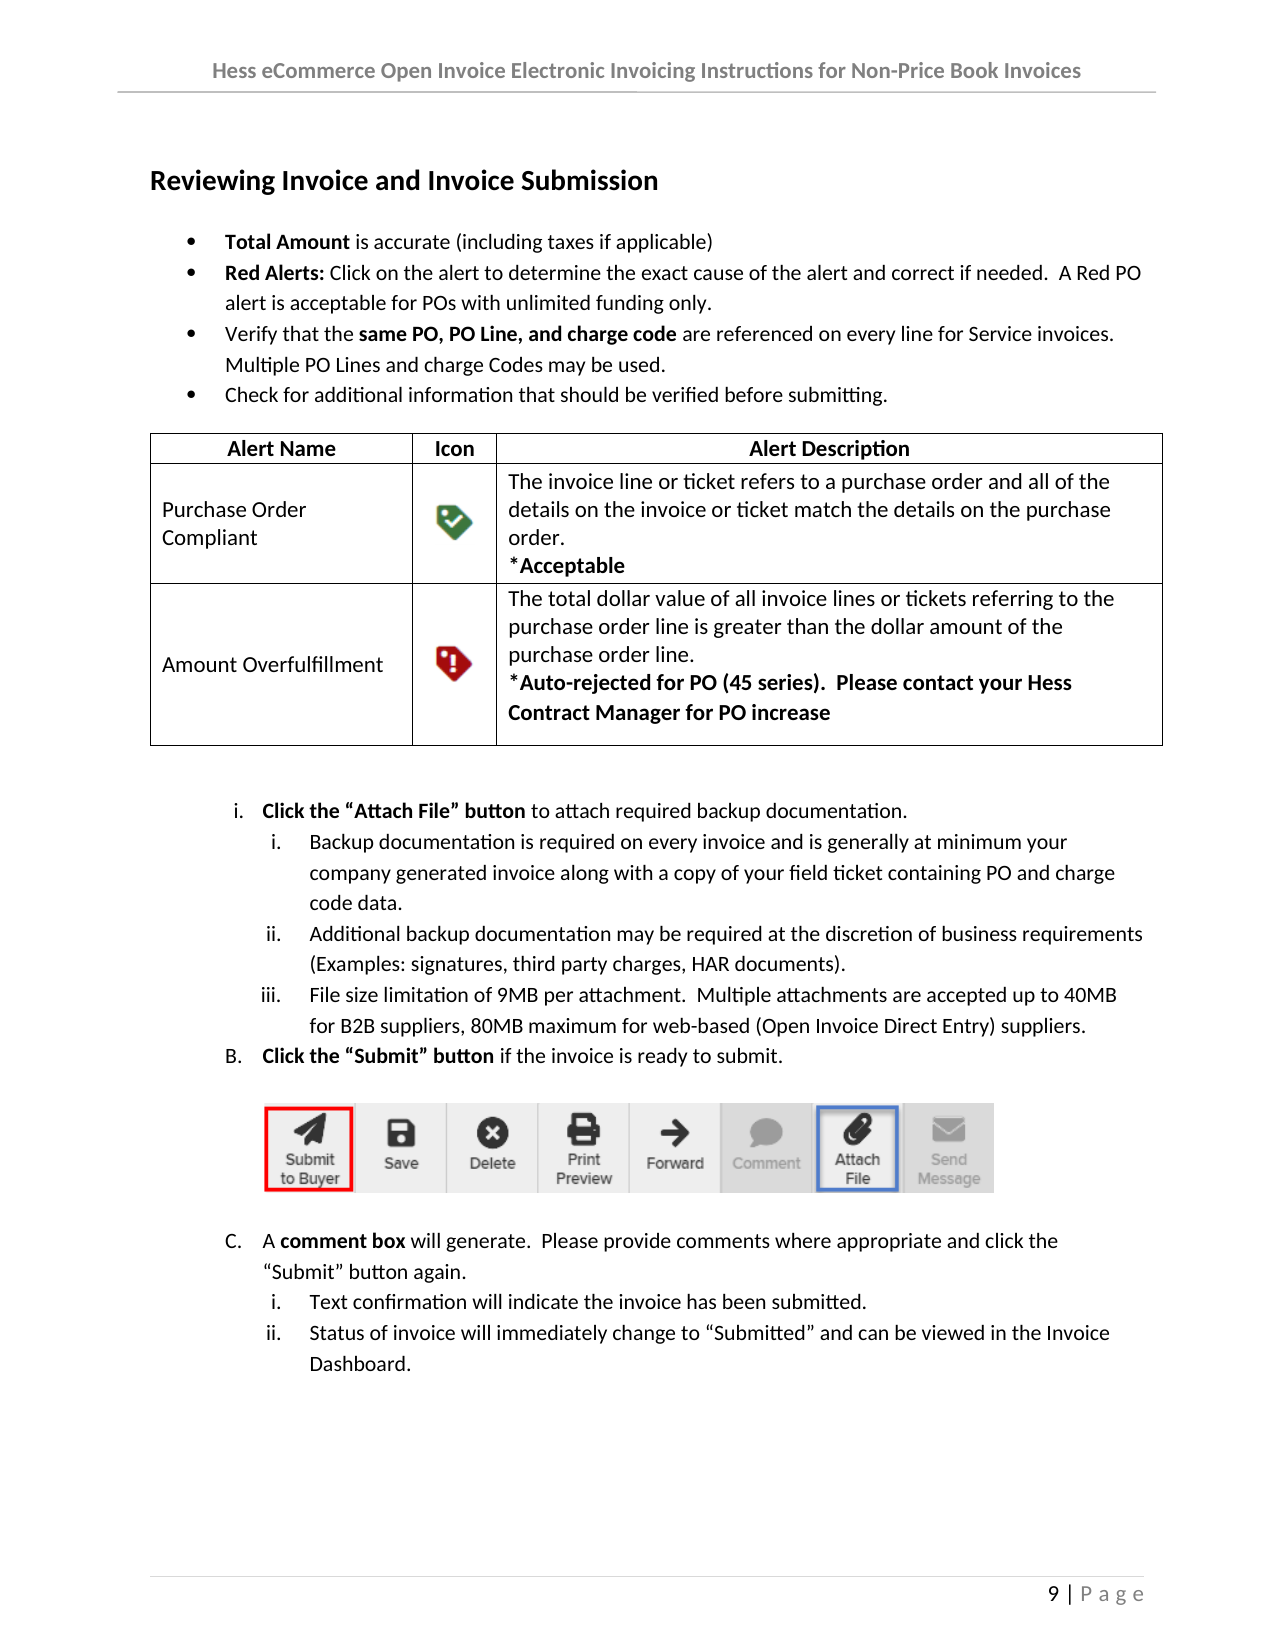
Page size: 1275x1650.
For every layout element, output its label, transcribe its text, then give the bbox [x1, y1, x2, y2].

picture [432, 642, 477, 687]
table_header Icon [413, 434, 496, 463]
list A comment box will generate. Please provide comments where appropriate and click the “Submit” button again. [225, 1227, 1144, 1284]
list Total Amount is accurate (including taxes if applicable) [187, 228, 1144, 255]
list Click the “Attach File” button to attach required backup documentation. [244, 797, 1144, 824]
list Click the “Submit” button if the invoice is ready to submit. [225, 1042, 1144, 1069]
table_cell [413, 584, 496, 745]
table_cell Amount Overfulfillment [151, 584, 412, 745]
table_cell [413, 464, 496, 583]
picture [434, 501, 475, 545]
list File size limitation of 9MB per attachment. Multiple attachments are accepted up to 40MB for B2B suppliers, 80MB maximum for web-based (Open Invoice Direct Entry) suppliers. [281, 981, 1144, 1038]
table_header Alert Name [151, 434, 412, 463]
list Verify that the same PO, PO Line, and charge code are referenced on every line for Service invoices. Multiple PO Lines and charge Codes may be used. [187, 320, 1144, 377]
list Status of invoice will immediately change to “Submitted” and can be viewed in the Invoice Dashboard. [281, 1319, 1144, 1376]
subtitle Reviewing Invoice and Invoice Submission [150, 162, 1144, 198]
list Red Alerts: Click on the alert to determine the exact cause of the alert and correct if needed. A Red PO alert is acceptable for POs with unlimited funding only. [187, 259, 1144, 316]
table_header Alert Description [497, 434, 1162, 463]
table_cell The total dollar value of all invoice lines or tickets referring to the purchase order line is greater than the dollar amount of the purchase order line. *Auto-rejected for PO (45 series). Please contact your Hess Contract Manager for PO increase [497, 584, 1162, 745]
picture [262, 1103, 994, 1193]
table_cell Purchase Order Compliant [151, 464, 412, 583]
list Check for additional information that should be verified before submitting. [187, 381, 1144, 408]
list Backup documentation is required on every invoice and is generally at minimum your company generated invoice along with a copy of your field ticket containing PO and charge code data. [281, 828, 1144, 916]
list Additional backup documentation may be required at the discretion of business requirements (Examples: signatures, third party charges, HAR documents). [281, 920, 1144, 977]
list Text confirmation will indicate the invoice has been submitted. [281, 1288, 1144, 1315]
table_cell The invoice line or ticket refers to a purchase order and all of the details on the invoice or ticket match the details on the purchase order. *Acceptable [497, 464, 1162, 583]
